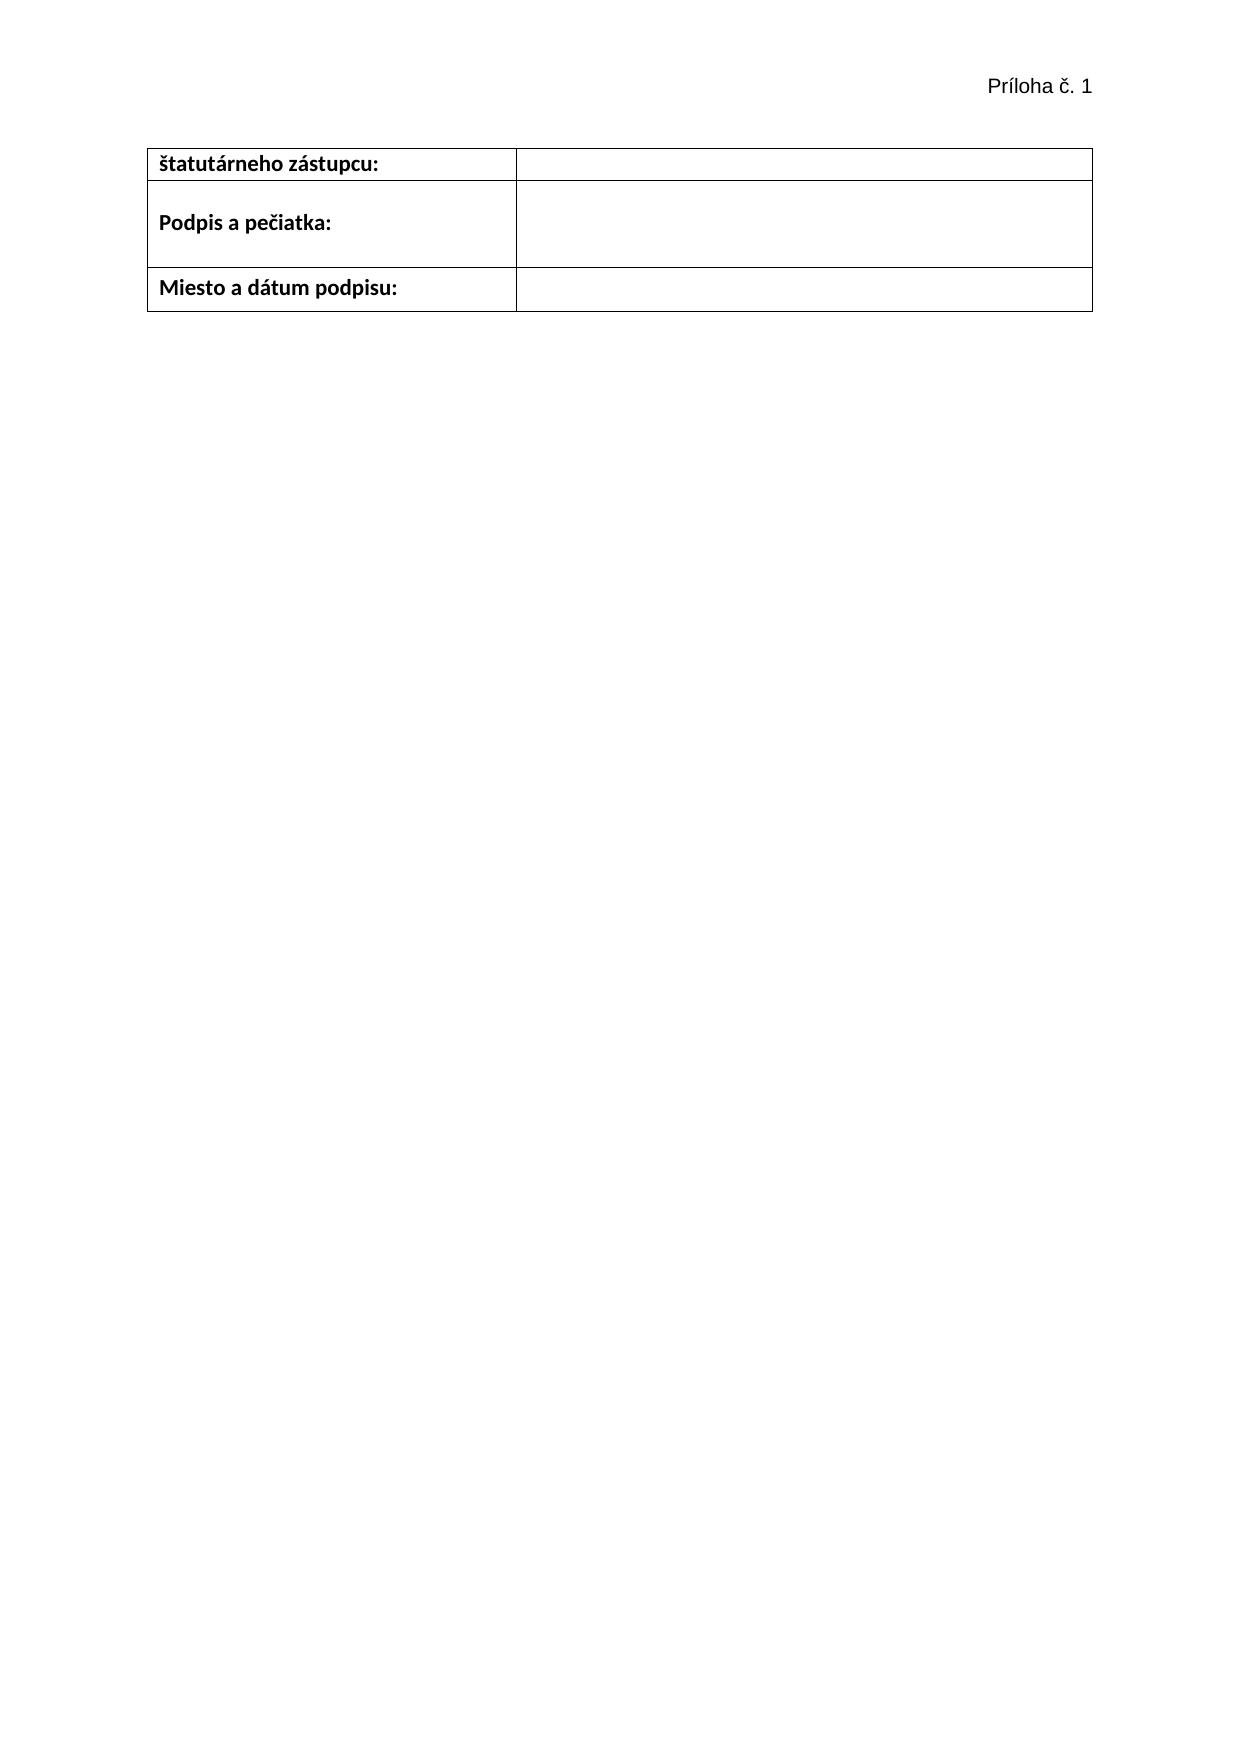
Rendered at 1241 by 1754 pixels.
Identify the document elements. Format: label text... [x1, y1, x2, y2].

table_cell [517, 268, 1092, 311]
table_header [517, 149, 1092, 180]
table_cell [517, 181, 1092, 267]
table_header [148, 149, 516, 180]
table_cell Miesto a dátum podpisu: [148, 268, 516, 311]
table_cell Podpis a pečiatka: [148, 181, 516, 267]
